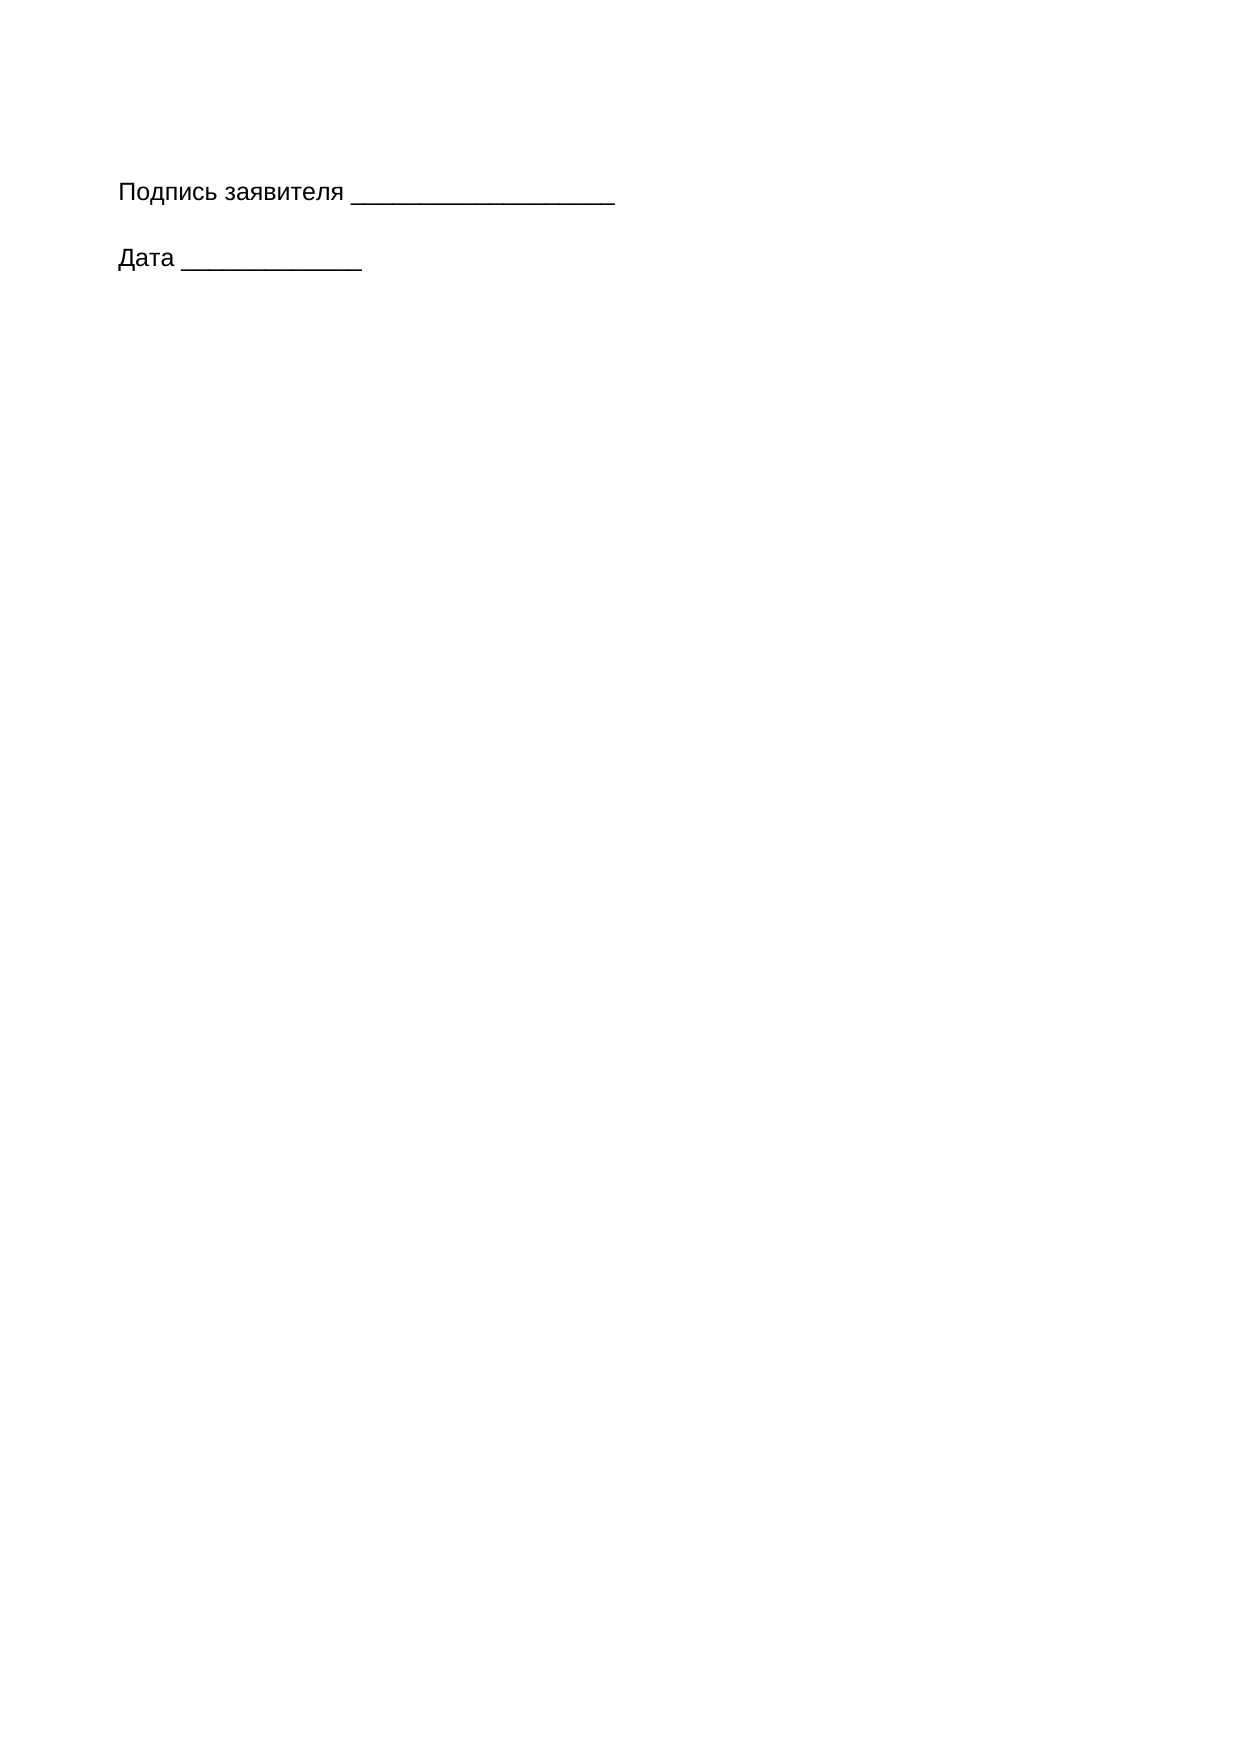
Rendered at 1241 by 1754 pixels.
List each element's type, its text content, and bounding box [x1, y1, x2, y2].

text Дата _____________ [118, 243, 1181, 271]
text Подпись заявителя ___________________ [118, 177, 1181, 206]
